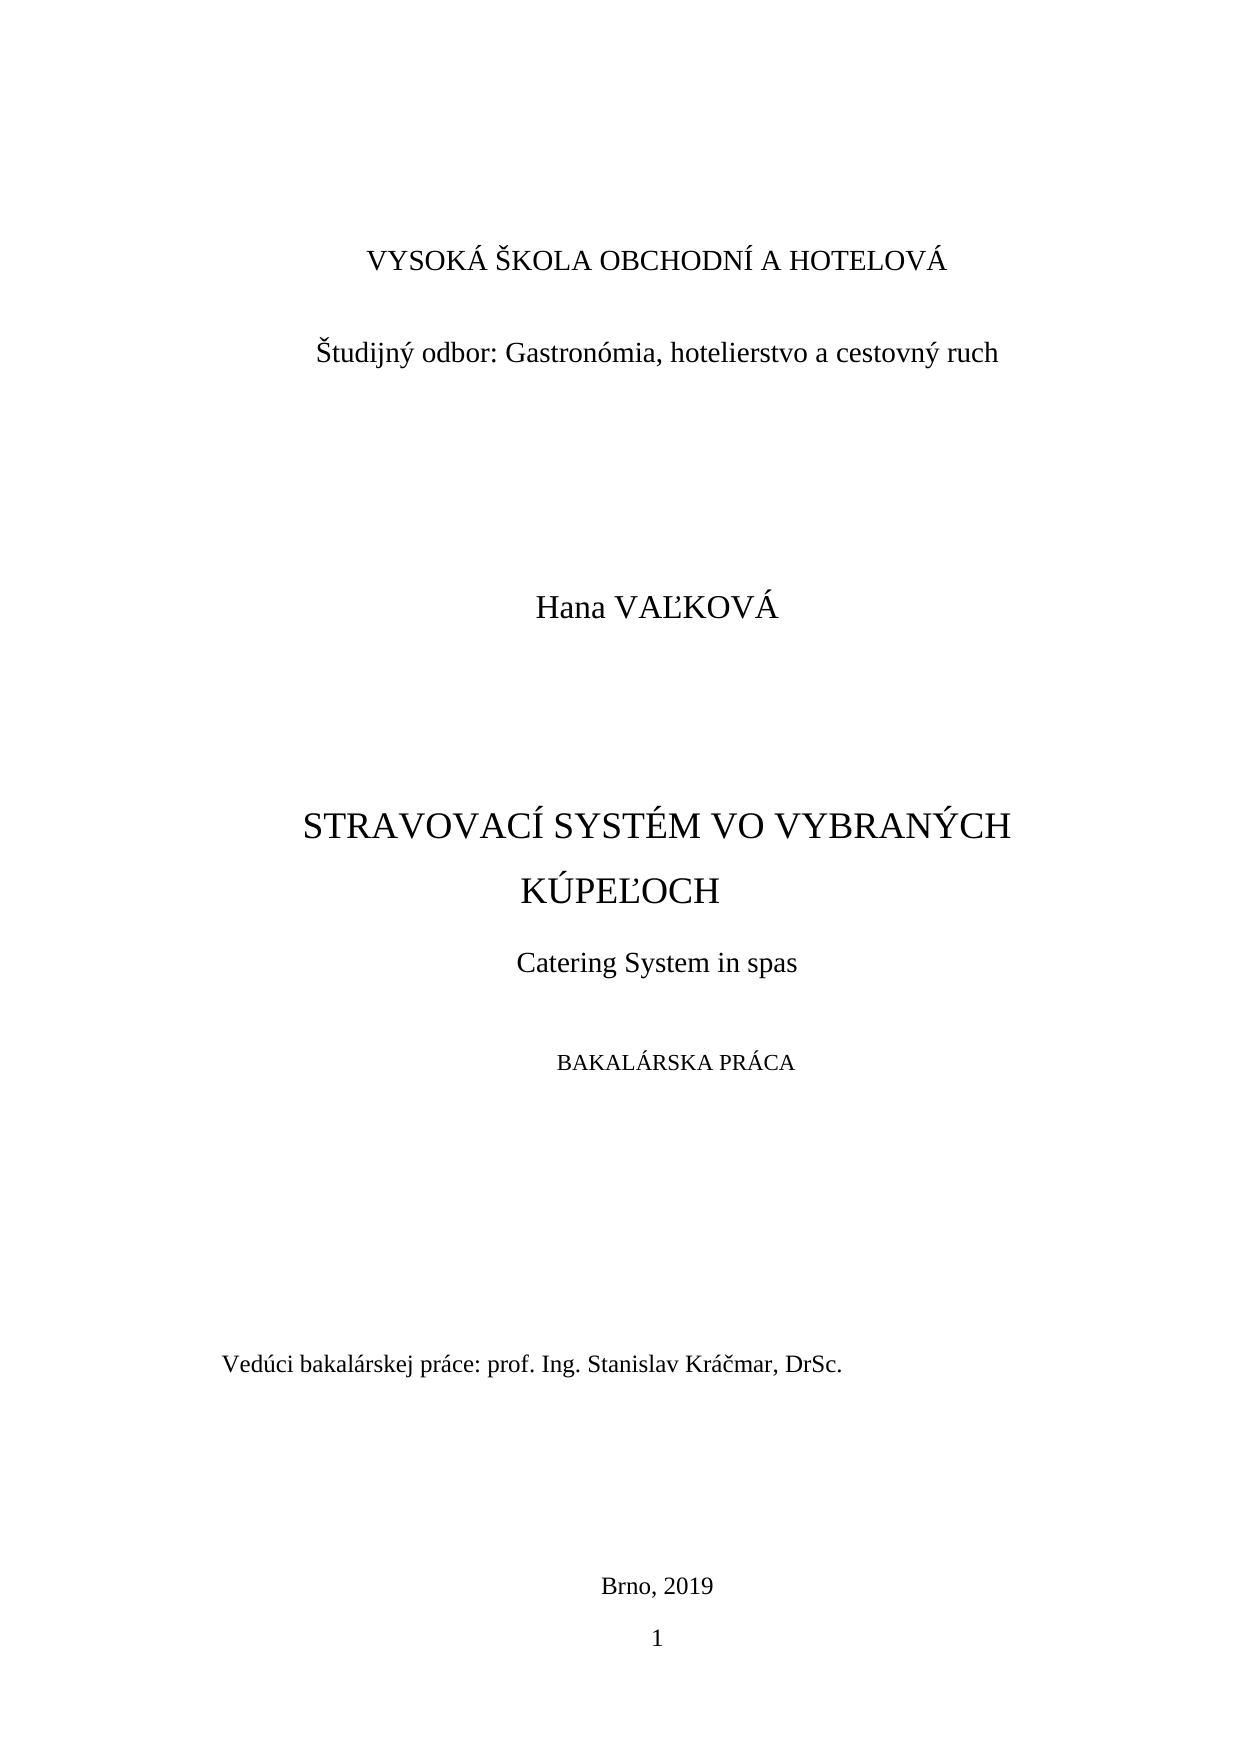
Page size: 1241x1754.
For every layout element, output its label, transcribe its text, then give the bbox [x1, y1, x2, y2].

text Študijný odbor: Gastronómia, hotelierstvo a cestovný ruch [148, 335, 1093, 369]
text Brno, 2019 [148, 1571, 1093, 1600]
text Catering System in spas [148, 945, 1093, 979]
text Hana VAĽKOVÁ [148, 587, 1093, 626]
text Vedúci bakalárskej práce: prof. Ing. Stanislav Kráčmar, DrSc. [148, 1349, 1093, 1377]
text Vysoká škola obchodní a hotelová [148, 243, 1093, 277]
text BAKALÁRSKA PRÁCA [185, 1049, 1093, 1076]
text STRAVOVACÍ SYSTÉM VO VYBRANÝCH KÚPEĽOCH [148, 803, 1093, 911]
